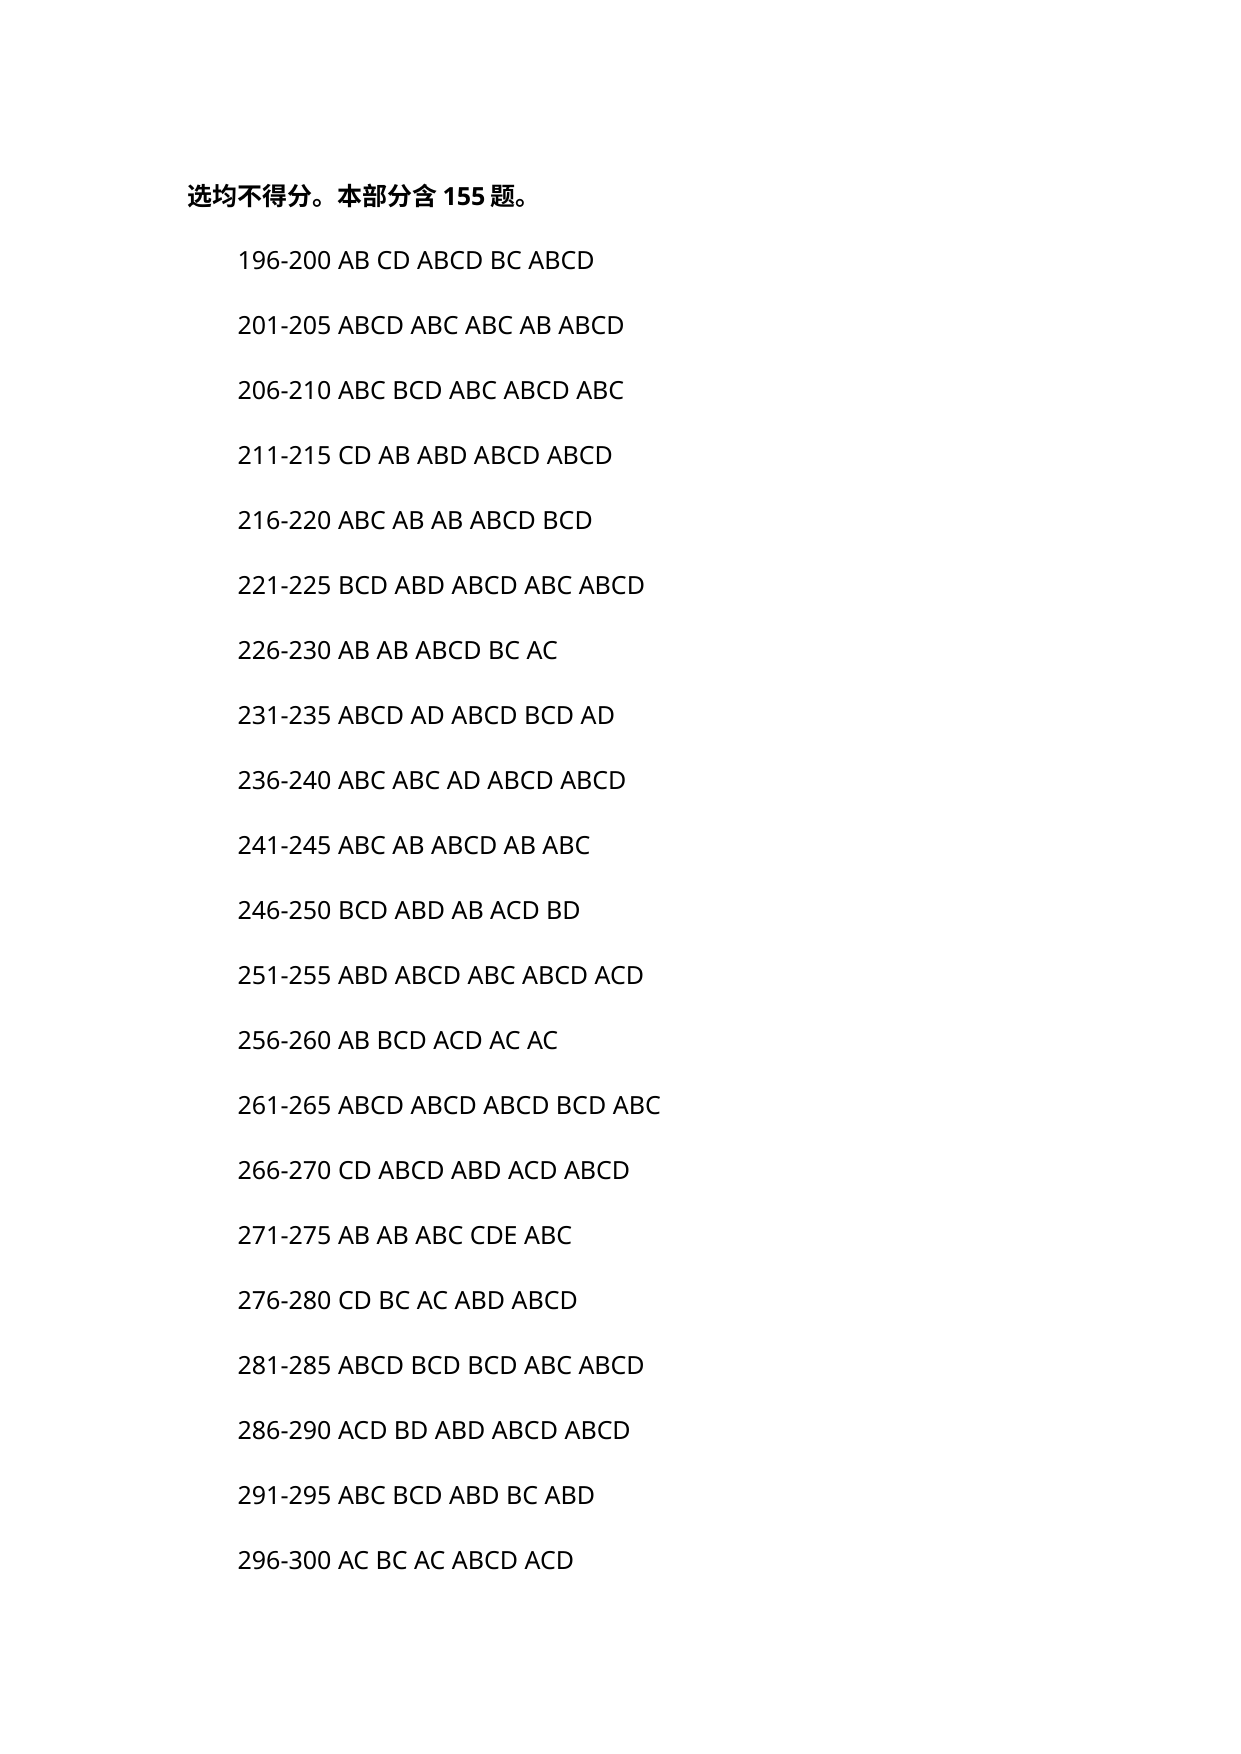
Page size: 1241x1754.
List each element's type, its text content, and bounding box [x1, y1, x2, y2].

text 201-205 ABCD ABC ABC AB ABCD [187, 292, 1053, 357]
text 261-265 ABCD ABCD ABCD BCD ABC [187, 1072, 1053, 1137]
text 231-235 ABCD AD ABCD BCD AD [187, 682, 1053, 747]
text 196-200 AB CD ABCD BC ABCD [187, 227, 1053, 292]
text 211-215 CD AB ABD ABCD ABCD [187, 422, 1053, 487]
text 226-230 AB AB ABCD BC AC [187, 617, 1053, 682]
text 206-210 ABC BCD ABC ABCD ABC [187, 357, 1053, 422]
text 281-285 ABCD BCD BCD ABC ABCD [187, 1332, 1053, 1397]
text 291-295 ABC BCD ABD BC ABD [187, 1462, 1053, 1527]
text 286-290 ACD BD ABD ABCD ABCD [187, 1397, 1053, 1462]
text 296-300 AC BC AC ABCD ACD [187, 1527, 1053, 1592]
text 246-250 BCD ABD AB ACD BD [187, 877, 1053, 942]
text 266-270 CD ABCD ABD ACD ABCD [187, 1137, 1053, 1202]
text 251-255 ABD ABCD ABC ABCD ACD [187, 942, 1053, 1007]
text 276-280 CD BC AC ABD ABCD [187, 1267, 1053, 1332]
text 216-220 ABC AB AB ABCD BCD [187, 487, 1053, 552]
text 221-225 BCD ABD ABCD ABC ABCD [187, 552, 1053, 617]
text 241-245 ABC AB ABCD AB ABC [187, 812, 1053, 877]
text 236-240 ABC ABC AD ABCD ABCD [187, 747, 1053, 812]
text 271-275 AB AB ABC CDE ABC [187, 1202, 1053, 1267]
text 256-260 AB BCD ACD AC AC [187, 1007, 1053, 1072]
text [187, 162, 1053, 227]
